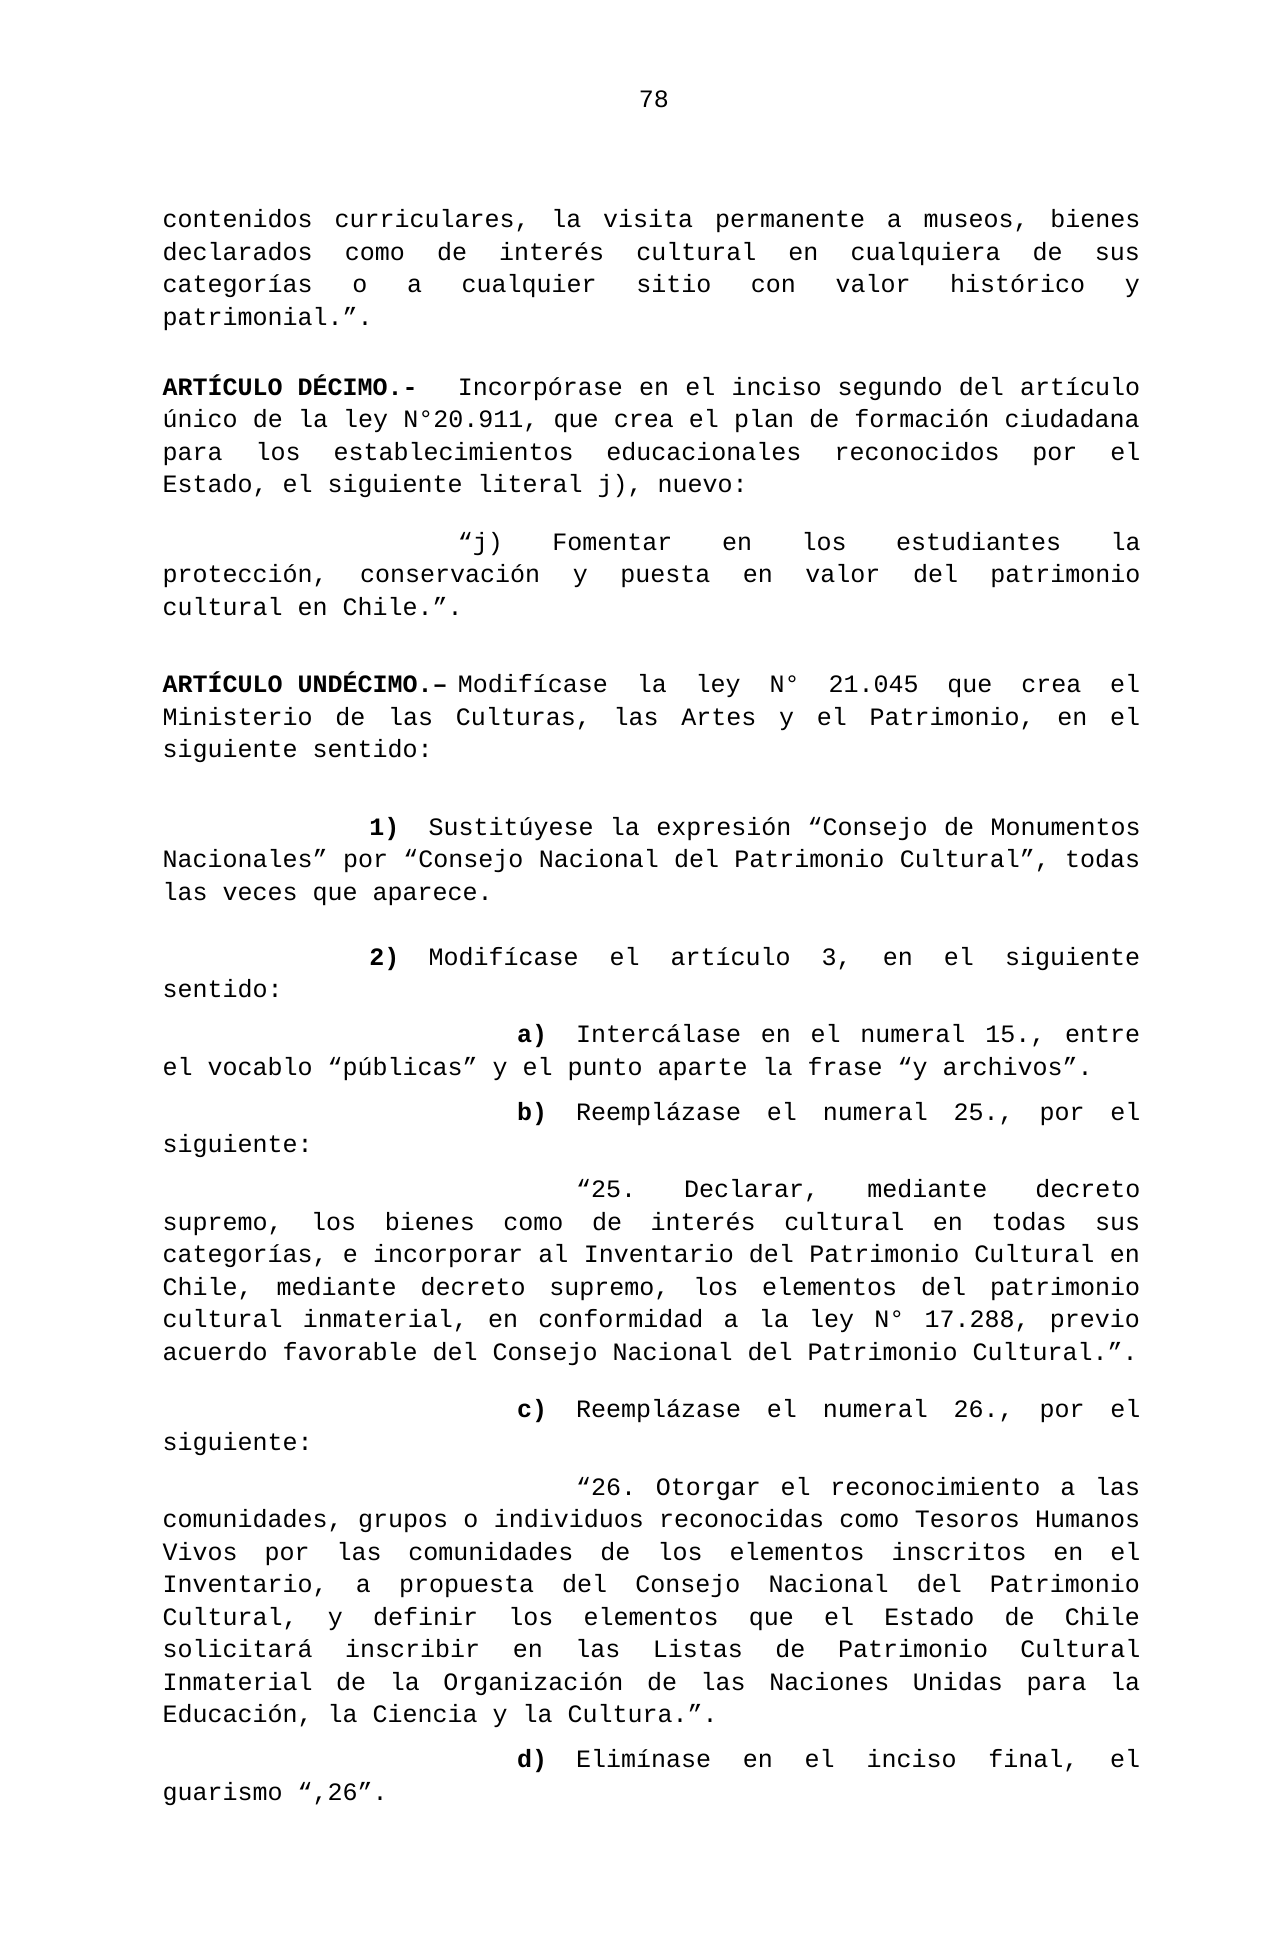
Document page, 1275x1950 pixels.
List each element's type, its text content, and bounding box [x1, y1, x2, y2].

list Modifícase el artículo 3, en el siguiente sentido: [162, 944, 1141, 1005]
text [162, 207, 1141, 333]
text “26. Otorgar el reconocimiento a las comunidades, grupos o individuos reconocidas como Tesoros Humanos Vivos por las comunidades de los elementos inscritos en el Inventario, a propuesta del Consejo Nacional del Patrimonio Cultural, y definir los elementos que el Estado de Chile solicitará inscribir en las Listas de Patrimonio Cultural Inmaterial de la Organización de las Naciones Unidas para la Educación, la Ciencia y la Cultura.”. [162, 1474, 1141, 1730]
text b) Reemplázase el numeral 25., por el siguiente: [162, 1099, 1141, 1160]
text “j) Fomentar en los estudiantes la protección, conservación y puesta en valor del patrimonio cultural en Chile.”. [162, 529, 1141, 623]
text ARTÍCULO UNDÉCIMO.– Modifícase la ley N° 21.045 que crea el Ministerio de las Culturas, las Artes y el Patrimonio, en el siguiente sentido: [162, 672, 1141, 765]
text ARTÍCULO DÉCIMO.- Incorpórase en el inciso segundo del artículo único de la ley N°20.911, que crea el plan de formación ciudadana para los establecimientos educacionales reconocidos por el Estado, el siguiente literal j), nuevo: [162, 374, 1141, 500]
text d) Elimínase en el inciso final, el guarismo “,26”. [162, 1747, 1141, 1808]
text a) Intercálase en el numeral 15., entre el vocablo “públicas” y el punto aparte la frase “y archivos”. [162, 1022, 1141, 1083]
list Sustitúyese la expresión “Consejo de Monumentos Nacionales” por “Consejo Nacional del Patrimonio Cultural”, todas las veces que aparece. [162, 814, 1141, 908]
text c) Reemplázase el numeral 26., por el siguiente: [162, 1397, 1141, 1458]
text “25. Declarar, mediante decreto supremo, los bienes como de interés cultural en todas sus categorías, e incorporar al Inventario del Patrimonio Cultural en Chile, mediante decreto supremo, los elementos del patrimonio cultural inmaterial, en conformidad a la ley N° 17.288, previo acuerdo favorable del Consejo Nacional del Patrimonio Cultural.”. [162, 1177, 1141, 1368]
